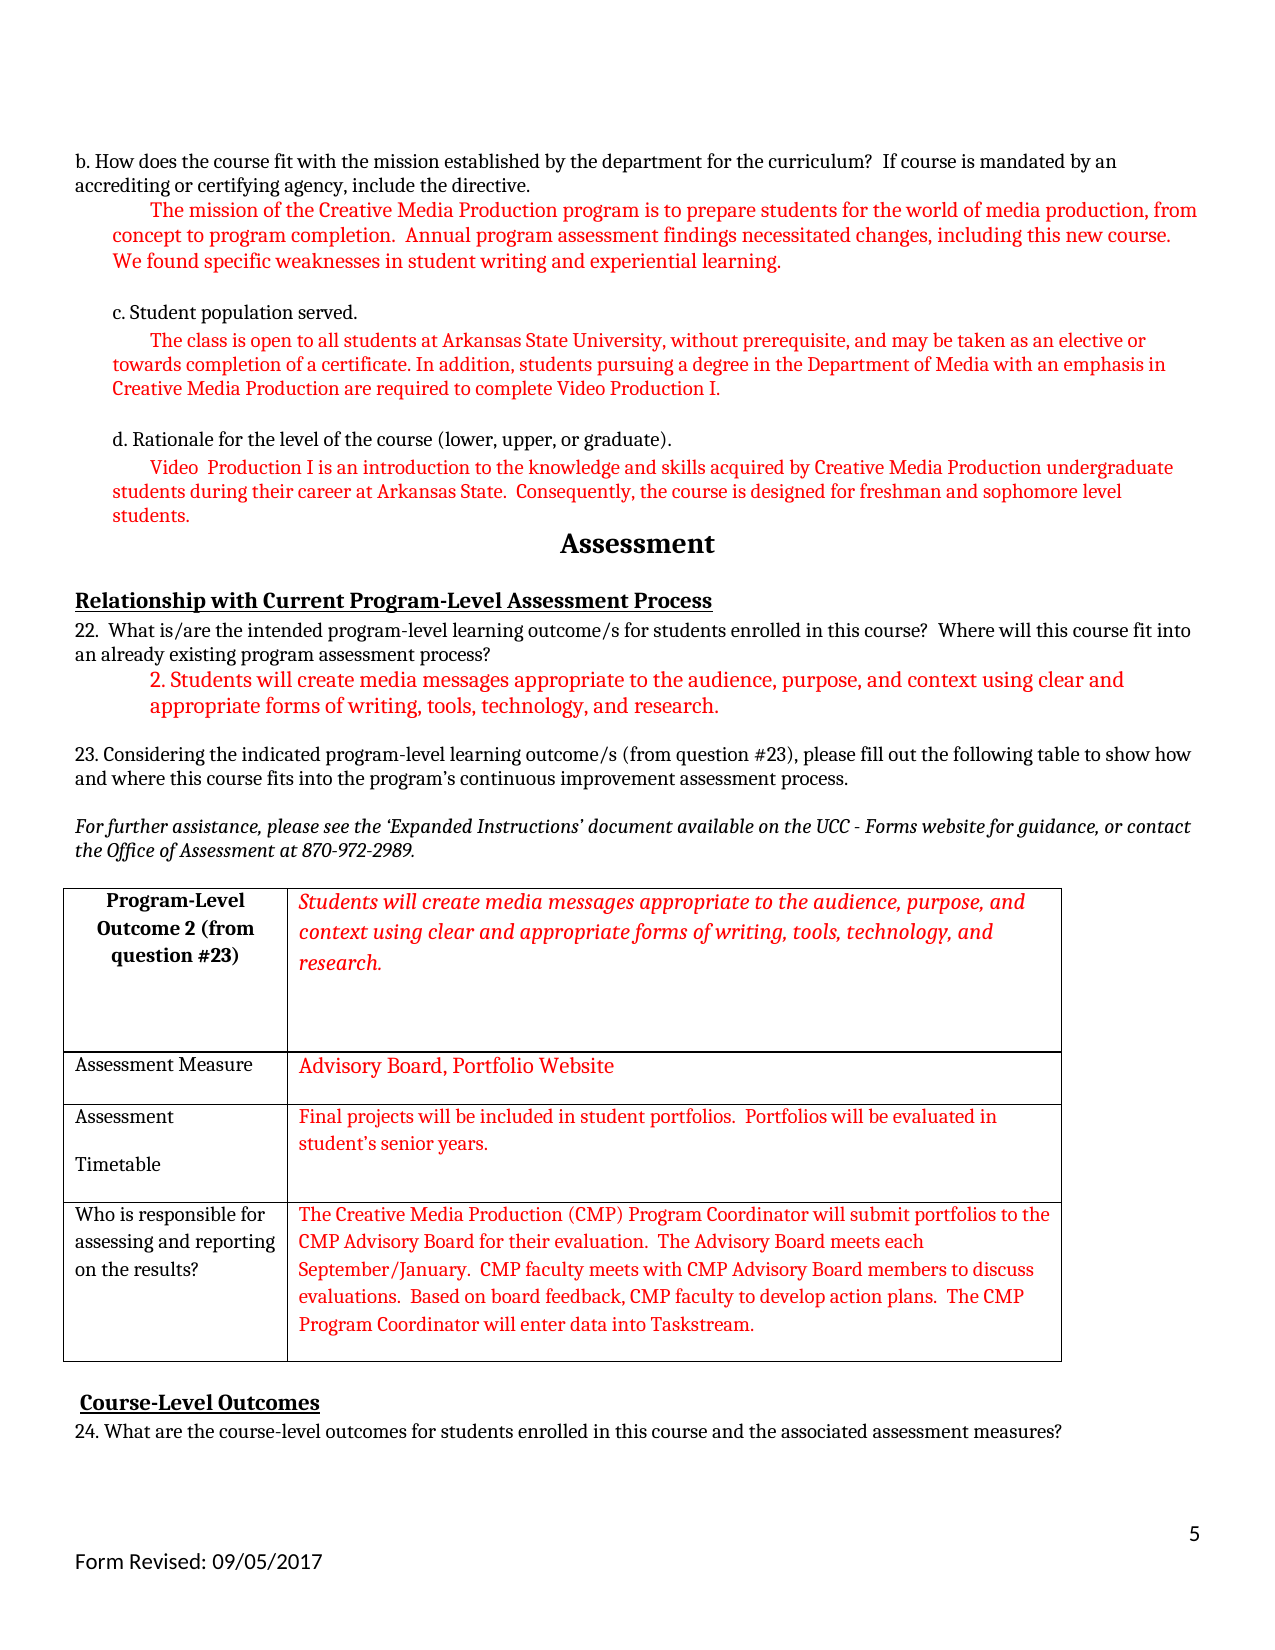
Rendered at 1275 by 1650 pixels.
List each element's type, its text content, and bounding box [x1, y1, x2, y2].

table_cell Who is responsible for assessing and reporting on the results? [64, 1203, 287, 1361]
table_cell Advisory Board, Portfolio Website [288, 1053, 1061, 1103]
text 23. Considering the indicated program-level learning outcome/s (from question #23), please fill out the following table to show how and where this course fits into the program’s continuous improvement assessment process. [75, 743, 1200, 791]
text c. Student population served. [112, 301, 1200, 325]
text 2. Students will create media messages appropriate to the audience, purpose, and context using clear and appropriate forms of writing, tools, technology, and research. [150, 666, 1200, 719]
table_header Students will create media messages appropriate to the audience, purpose, and context using clear and appropriate forms of writing, tools, technology, and research. [288, 889, 1061, 1051]
text Video Production I is an introduction to the knowledge and skills acquired by Creative Media Production undergraduate students during their career at Arkansas State. Consequently, the course is designed for freshman and sophomore level students. [112, 455, 1200, 527]
text The class is open to all students at Arkansas State University, without prerequisite, and may be taken as an elective or towards completion of a certificate. In addition, students pursuing a degree in the Department of Media with an emphasis in Creative Media Production are required to complete Video Production I. [112, 328, 1200, 400]
text Assessment [75, 527, 1200, 561]
table_cell Final projects will be included in student portfolios. Portfolios will be evaluated in student’s senior years. [288, 1105, 1061, 1202]
text The mission of the Creative Media Production program is to prepare students for the world of media production, from concept to program completion. Annual program assessment findings necessitated changes, including this new course. We found specific weaknesses in student writing and experiential learning. [112, 198, 1200, 273]
text 22. What is/are the intended program-level learning outcome/s for students enrolled in this course? Where will this course fit into an already existing program assessment process? [75, 618, 1200, 666]
text 24. What are the course-level outcomes for students enrolled in this course and the associated assessment measures? [75, 1420, 1200, 1444]
table_cell Assessment Timetable [64, 1105, 287, 1202]
text For further assistance, please see the ‘Expanded Instructions’ document available on the UCC - Forms website for guidance, or contact the Office of Assessment at 870-972-2989. [75, 815, 1200, 863]
table_cell The Creative Media Production (CMP) Program Coordinator will submit portfolios to the CMP Advisory Board for their evaluation. The Advisory Board meets each September/January. CMP faculty meets with CMP Advisory Board members to discuss evaluations. Based on board feedback, CMP faculty to develop action plans. The CMP Program Coordinator will enter data into Taskstream. [288, 1203, 1061, 1361]
text b. How does the course fit with the mission established by the department for the curriculum? If course is mandated by an accrediting or certifying agency, include the directive. [75, 150, 1200, 198]
table_header Program-Level Outcome 2 (from question #23) [64, 889, 287, 1051]
text Relationship with Current Program-Level Assessment Process [75, 588, 1200, 615]
table_cell Assessment Measure [64, 1053, 287, 1103]
text Course-Level Outcomes [75, 1390, 1200, 1416]
text d. Rationale for the level of the course (lower, upper, or graduate). [112, 428, 1200, 452]
